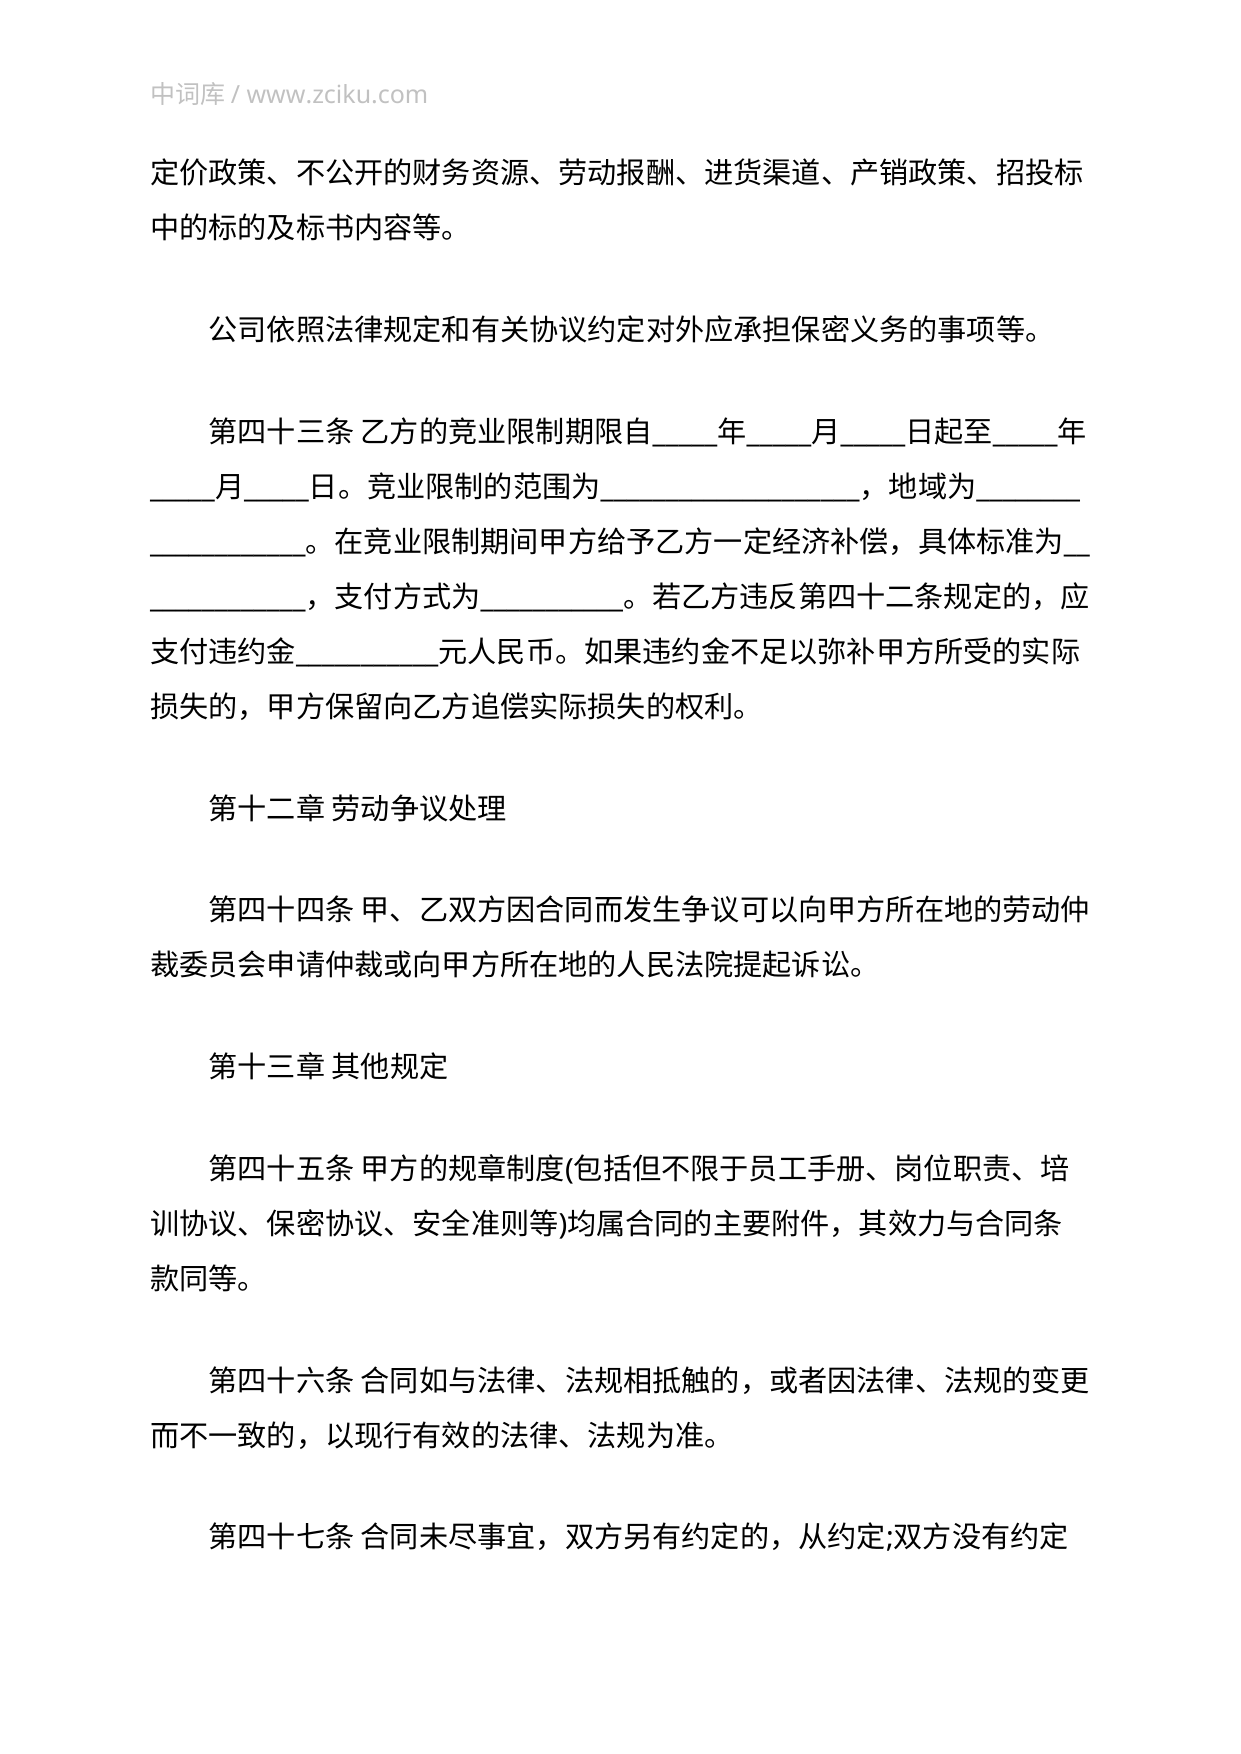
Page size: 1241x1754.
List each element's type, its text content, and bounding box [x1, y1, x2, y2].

text 第四十五条 甲方的规章制度(包括但不限于员工手册、岗位职责、培训协议、保密协议、安全准则等)均属合同的主要附件，其效力与合同条款同等。 [150, 1145, 1090, 1298]
text 第十二章 劳动争议处理 [150, 785, 1090, 827]
text 第十三章 其他规定 [150, 1044, 1090, 1086]
text 第四十三条 乙方的竞业限制期限自_____年_____月_____日起至_____年_____月_____日。竞业限制的范围为____________________，地域为____________________。在竞业限制期间甲方给予乙方一定经济补偿，具体标准为______________，支付方式为___________。若乙方违反第四十二条规定的，应支付违约金___________元人民币。如果违约金不足以弥补甲方所受的实际损失的，甲方保留向乙方追偿实际损失的权利。 [150, 408, 1090, 726]
text 第四十六条 合同如与法律、法规相抵触的，或者因法律、法规的变更而不一致的，以现行有效的法律、法规为准。 [150, 1357, 1090, 1454]
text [150, 150, 1090, 247]
text 公司依照法律规定和有关协议约定对外应承担保密义务的事项等。 [150, 307, 1090, 349]
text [150, 1514, 1090, 1556]
text 第四十四条 甲、乙双方因合同而发生争议可以向甲方所在地的劳动仲裁委员会申请仲裁或向甲方所在地的人民法院提起诉讼。 [150, 887, 1090, 984]
